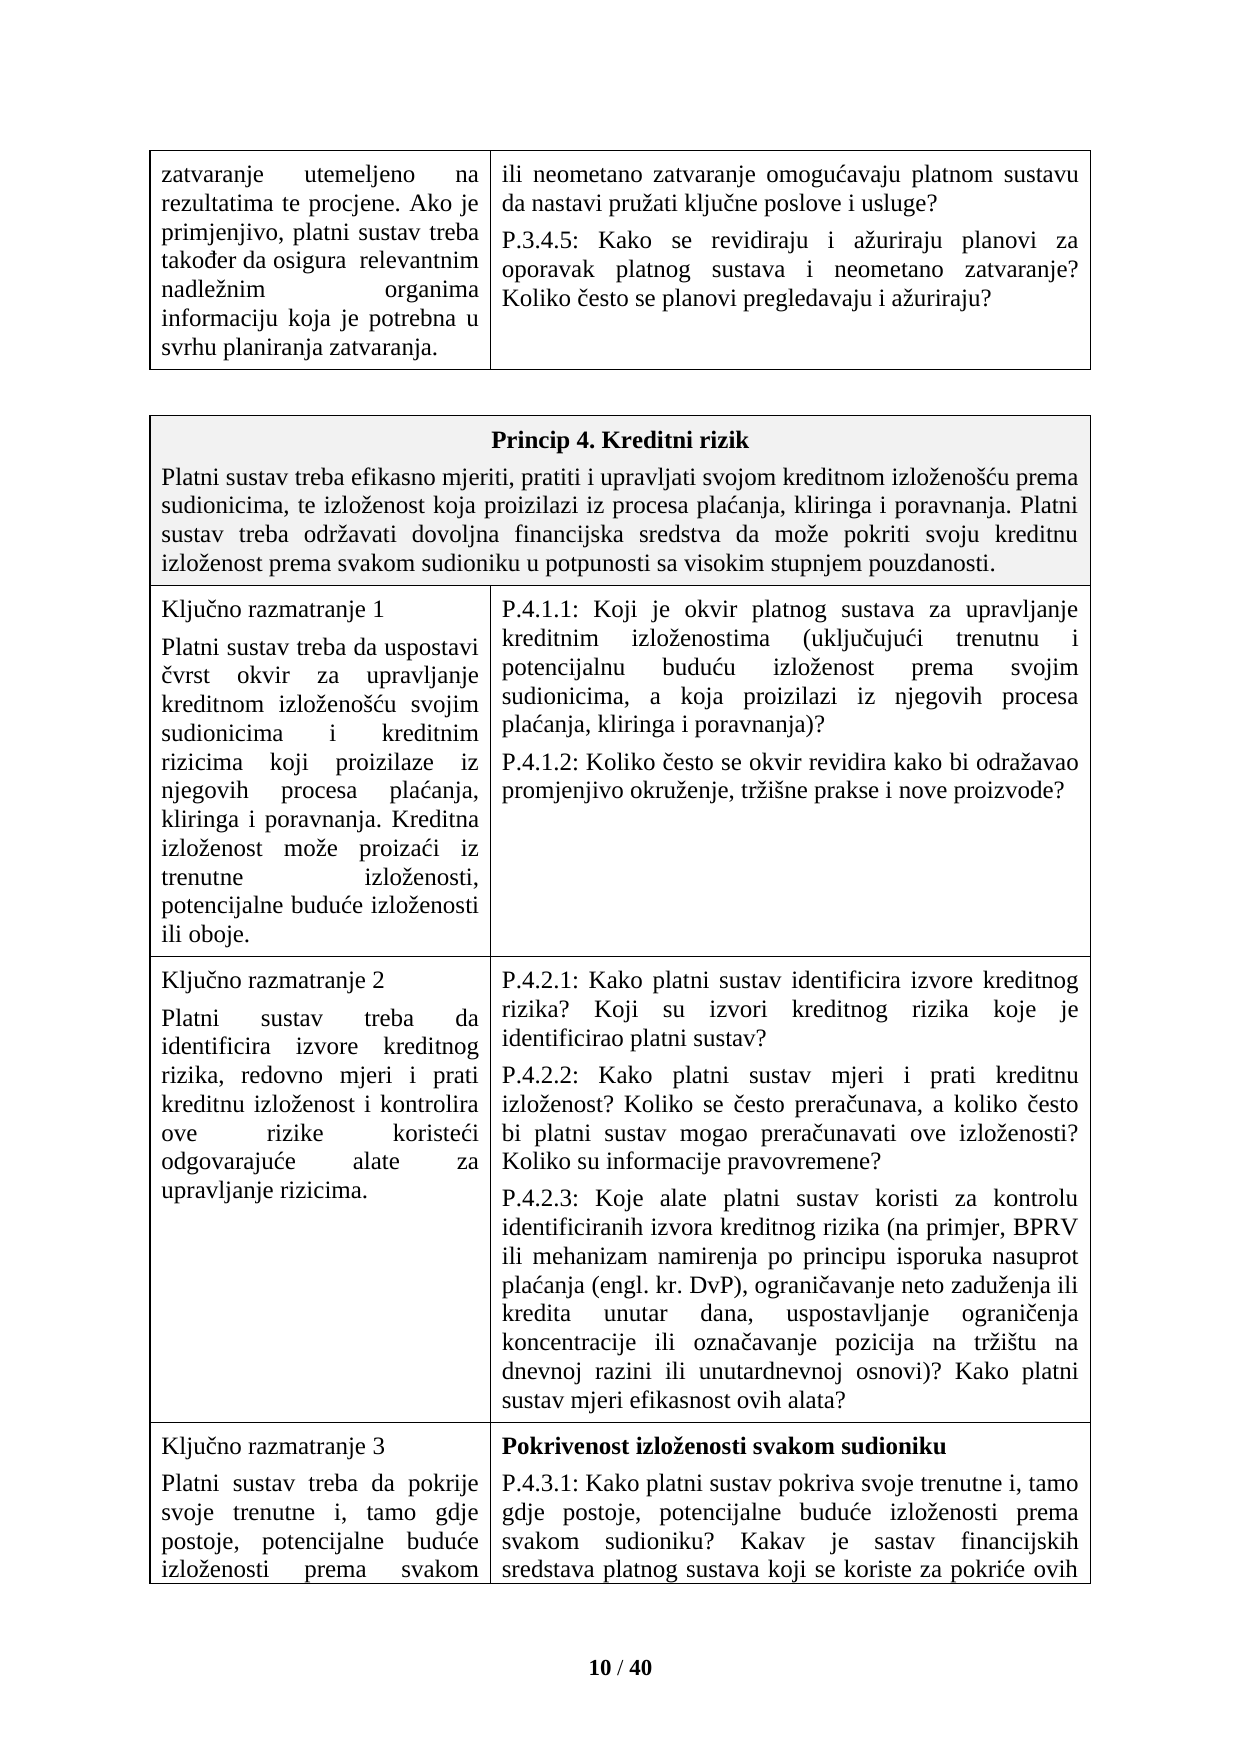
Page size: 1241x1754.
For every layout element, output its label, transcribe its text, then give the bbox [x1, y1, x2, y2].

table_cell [491, 1423, 1090, 1583]
table_cell P.4.2.1: Kako platni sustav identificira izvore kreditnog rizika? Koji su izvori kreditnog rizika koje je identificirao platni sustav? P.4.2.2: Kako platni sustav mjeri i prati kreditnu izloženost? Koliko se često preračunava, a koliko često bi platni sustav mogao preračunavati ove izloženosti? Koliko su informacije pravovremene? P.4.2.3: Koje alate platni sustav koristi za kontrolu identificiranih izvora kreditnog rizika (na primjer, BPRV ili mehanizam namirenja po principu isporuka nasuprot plaćanja (engl. kr. DvP), ograničavanje neto zaduženja ili kredita unutar dana, uspostavljanje ograničenja koncentracije ili označavanje pozicija na tržištu na dnevnoj razini ili unutardnevnoj osnovi)? Kako platni sustav mjeri efikasnost ovih alata? [491, 957, 1090, 1422]
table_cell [491, 151, 1090, 369]
table_cell Ključno razmatranje 2 Platni sustav treba da identificira izvore kreditnog rizika, redovno mjeri i prati kreditnu izloženost i kontrolira ove rizike koristeći odgovarajuće alate za upravljanje rizicima. [151, 957, 490, 1422]
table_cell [151, 1423, 490, 1583]
table_cell P.4.1.1: Koji je okvir platnog sustava za upravljanje kreditnim izloženostima (uključujući trenutnu i potencijalnu buduću izloženost prema svojim sudionicima, a koja proizilazi iz njegovih procesa plaćanja, kliringa i poravnanja)? P.4.1.2: Koliko često se okvir revidira kako bi odražavao promjenjivo okruženje, tržišne prakse i nove proizvode? [491, 586, 1090, 956]
table_header Princip 4. Kreditni rizik Platni sustav treba efikasno mjeriti, pratiti i upravljati svojom kreditnom izloženošću prema sudionicima, te izloženost koja proizilazi iz procesa plaćanja, kliringa i poravnanja. Platni sustav treba održavati dovoljna financijska sredstva da može pokriti svoju kreditnu izloženost prema svakom sudioniku u potpunosti sa visokim stupnjem pouzdanosti. [151, 416, 1090, 585]
table_cell Ključno razmatranje 1 Platni sustav treba da uspostavi čvrst okvir za upravljanje kreditnom izloženošću svojim sudionicima i kreditnim rizicima koji proizilaze iz njegovih procesa plaćanja, kliringa i poravnanja. Kreditna izloženost može proizaći iz trenutne izloženosti, potencijalne buduće izloženosti ili oboje. [151, 586, 490, 956]
